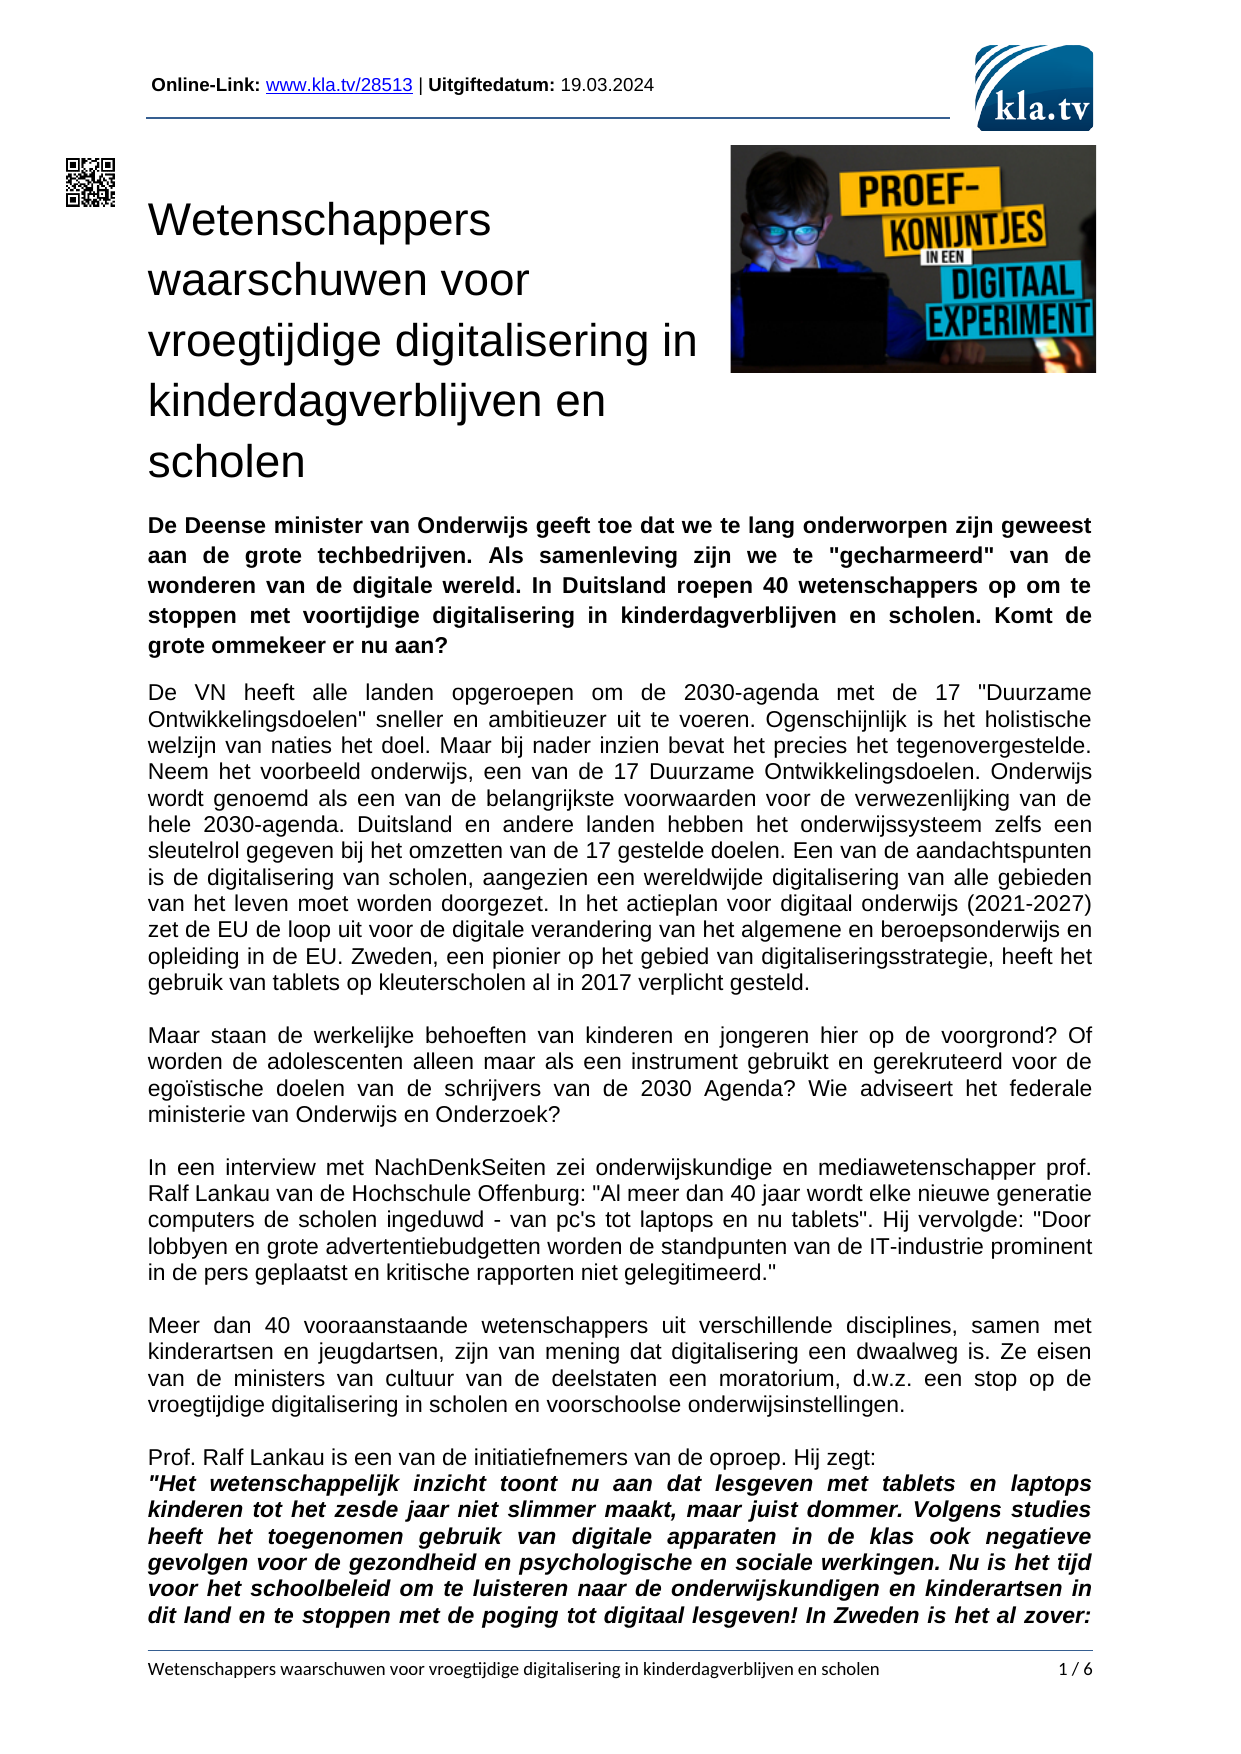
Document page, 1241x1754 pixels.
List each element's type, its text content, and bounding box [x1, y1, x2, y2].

text Wetenschappers waarschuwen voor vroegtijdige digitalisering in kinderdagverblijven en scholen [148, 192, 1093, 487]
text Maar staan de werkelijke behoeften van kinderen en jongeren hier op de voorgrond? Of worden de adolescenten alleen maar als een instrument gebruikt en gerekruteerd voor de egoïstische doelen van de schrijvers van de 2030 Agenda? Wie adviseert het federale ministerie van Onderwijs en Onderzoek? [148, 1022, 1093, 1127]
picture [58, 150, 118, 210]
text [148, 1470, 1093, 1628]
text De VN heeft alle landen opgeroepen om de 2030-agenda met de 17 "Duurzame Ontwikkelingsdoelen" sneller en ambitieuzer uit te voeren. Ogenschijnlijk is het holistische welzijn van naties het doel. Maar bij nader inzien bevat het precies het tegenovergestelde. Neem het voorbeeld onderwijs, een van de 17 Duurzame Ontwikkelingsdoelen. Onderwijs wordt genoemd als een van de belangrijkste voorwaarden voor de verwezenlijking van de hele 2030-agenda. Duitsland en andere landen hebben het onderwijssysteem zelfs een sleutelrol gegeven bij het omzetten van de 17 gestelde doelen. Een van de aandachtspunten is de digitalisering van scholen, aangezien een wereldwijde digitalisering van alle gebieden van het leven moet worden doorgezet. In het actieplan voor digitaal onderwijs (2021-2027) zet de EU de loop uit voor de digitale verandering van het algemene en beroepsonderwijs en opleiding in de EU. Zweden, een pionier op het gebied van digitaliseringsstrategie, heeft het gebruik van tablets op kleuterscholen al in 2017 verplicht gesteld. [148, 679, 1093, 996]
text De Deense minister van Onderwijs geeft toe dat we te lang onderworpen zijn geweest aan de grote techbedrijven. Als samenleving zijn we te "gecharmeerd" van de wonderen van de digitale wereld. In Duitsland roepen 40 wetenschappers op om te stoppen met voortijdige digitalisering in kinderdagverblijven en scholen. Komt de grote ommekeer er nu aan? [148, 512, 1093, 659]
text Prof. Ralf Lankau is een van de initiatiefnemers van de oproep. Hij zegt: [148, 1443, 1093, 1470]
text In een interview met NachDenkSeiten zei onderwijskundige en mediawetenschapper prof. Ralf Lankau van de Hochschule Offenburg: "Al meer dan 40 jaar wordt elke nieuwe generatie computers de scholen ingeduwd - van pc's tot laptops en nu tablets". Hij vervolgde: "Door lobbyen en grote advertentiebudgetten worden de standpunten van de IT-industrie prominent in de pers geplaatst en kritische rapporten niet gelegitimeerd." [148, 1154, 1093, 1285]
text Meer dan 40 vooraanstaande wetenschappers uit verschillende disciplines, samen met kinderartsen en jeugdartsen, zijn van mening dat digitalisering een dwaalweg is. Ze eisen van de ministers van cultuur van de deelstaten een moratorium, d.w.z. een stop op de vroegtijdige digitalisering in scholen en voorschoolse onderwijsinstellingen. [148, 1312, 1093, 1417]
